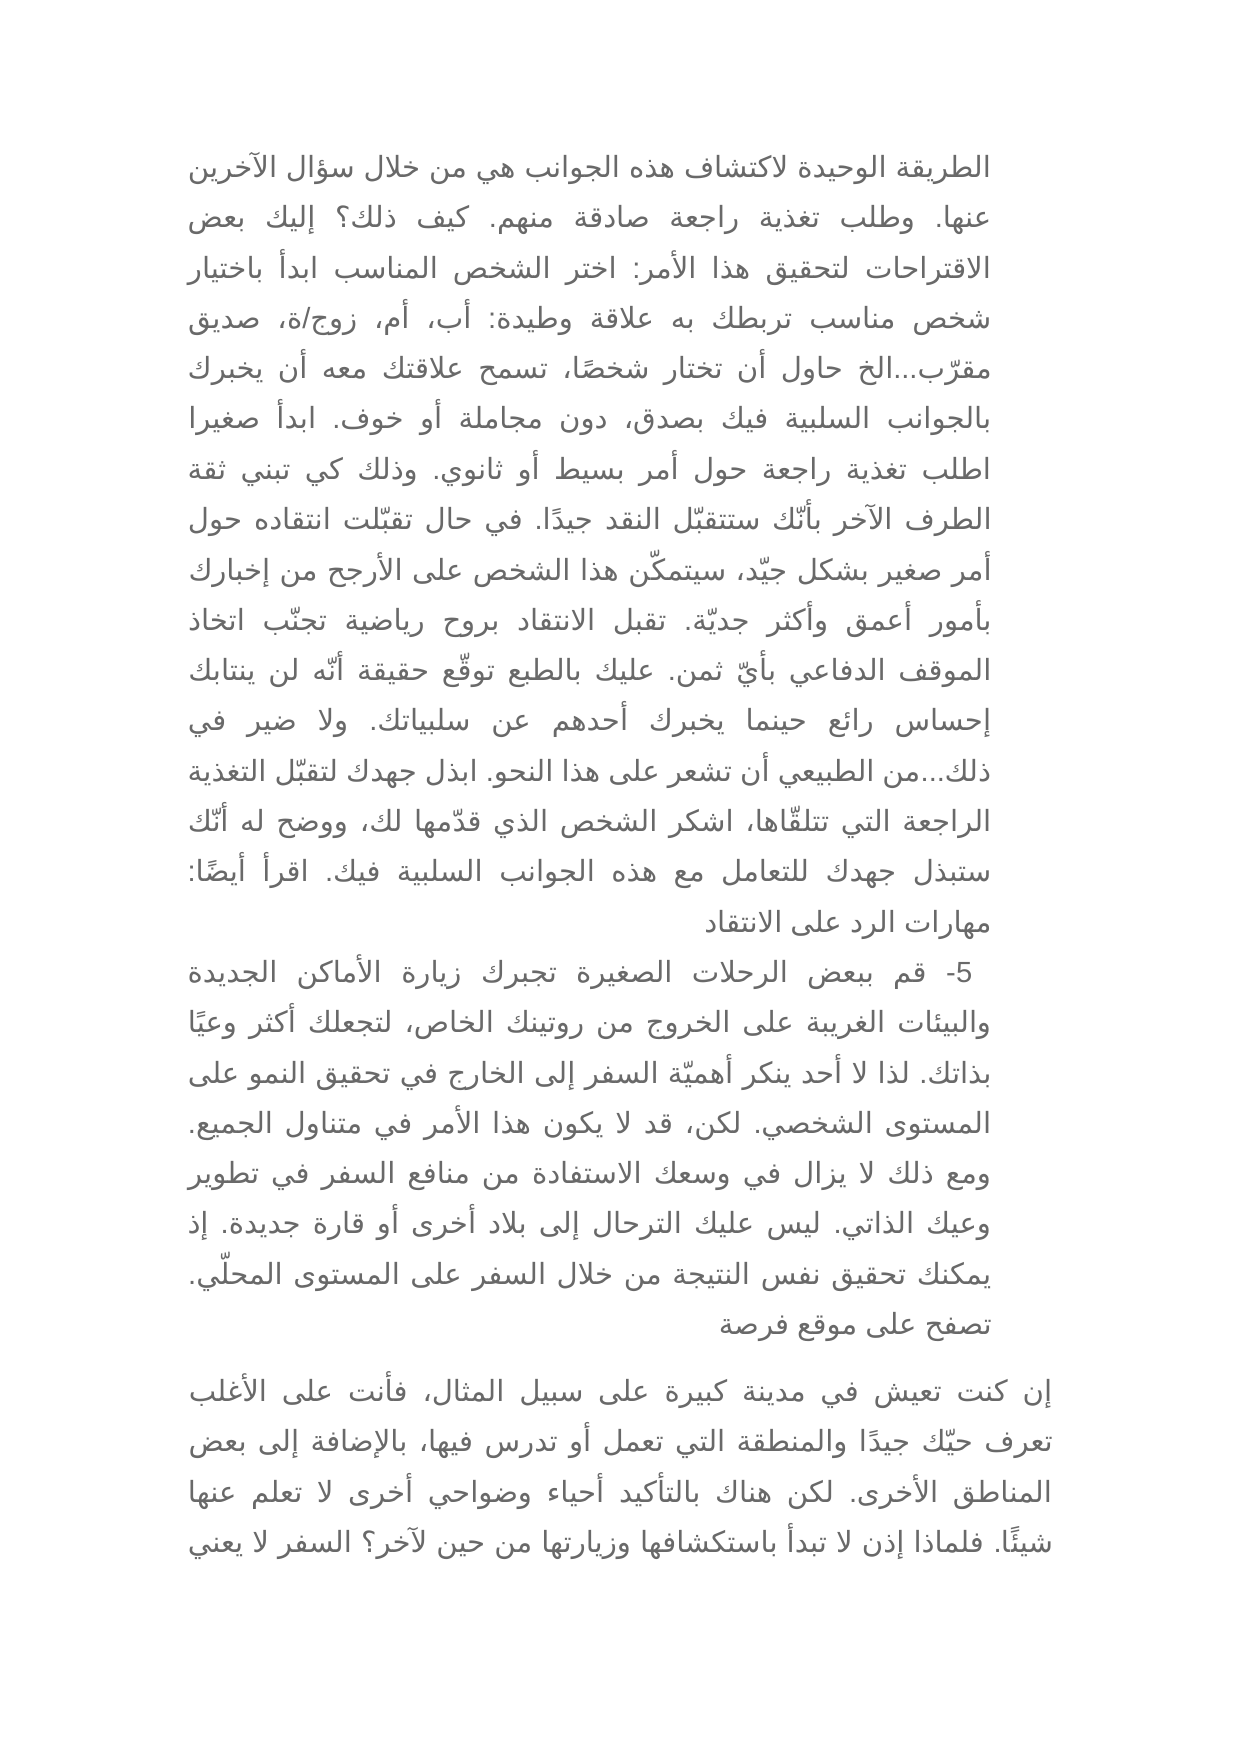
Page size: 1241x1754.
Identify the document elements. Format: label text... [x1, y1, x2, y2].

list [187, 150, 992, 282]
list 5- قم ببعض الرحلات الصغيرة تجبرك زيارة الأماكن الجديدة والبيئات الغريبة على الخروج من روتينك الخاص، لتجعلك أكثر وعيًا بذاتك. لذا لا أحد ينكر أهميّة السفر إلى الخارج في تحقيق النمو على المستوى الشخصي. لكن، قد لا يكون هذا الأمر في متناول الجميع. ومع ذلك لا يزال في وسعك الاستفادة من منافع السفر في تطوير وعيك الذاتي. ليس عليك الترحال إلى بلاد أخرى أو قارة جديدة. إذ يمكنك تحقيق نفس النتيجة من خلال السفر على المستوى المحلّي. تصفح على موقع فرصة [187, 1190, 992, 1341]
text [187, 1374, 1053, 1559]
list 5- قم ببعض الرحلات الصغيرة تجبرك زيارة الأماكن الجديدة والبيئات الغريبة على الخروج من روتينك الخاص، لتجعلك أكثر وعيًا بذاتك. لذا لا أحد ينكر أهميّة السفر إلى الخارج في تحقيق النمو على المستوى الشخصي. لكن، قد لا يكون هذا الأمر في متناول الجميع. ومع ذلك لا يزال في وسعك الاستفادة من منافع السفر في تطوير وعيك الذاتي. ليس عليك الترحال إلى بلاد أخرى أو قارة جديدة. إذ يمكنك تحقيق نفس النتيجة من خلال السفر على المستوى المحلّي. تصفح على موقع فرصة [187, 955, 992, 1187]
